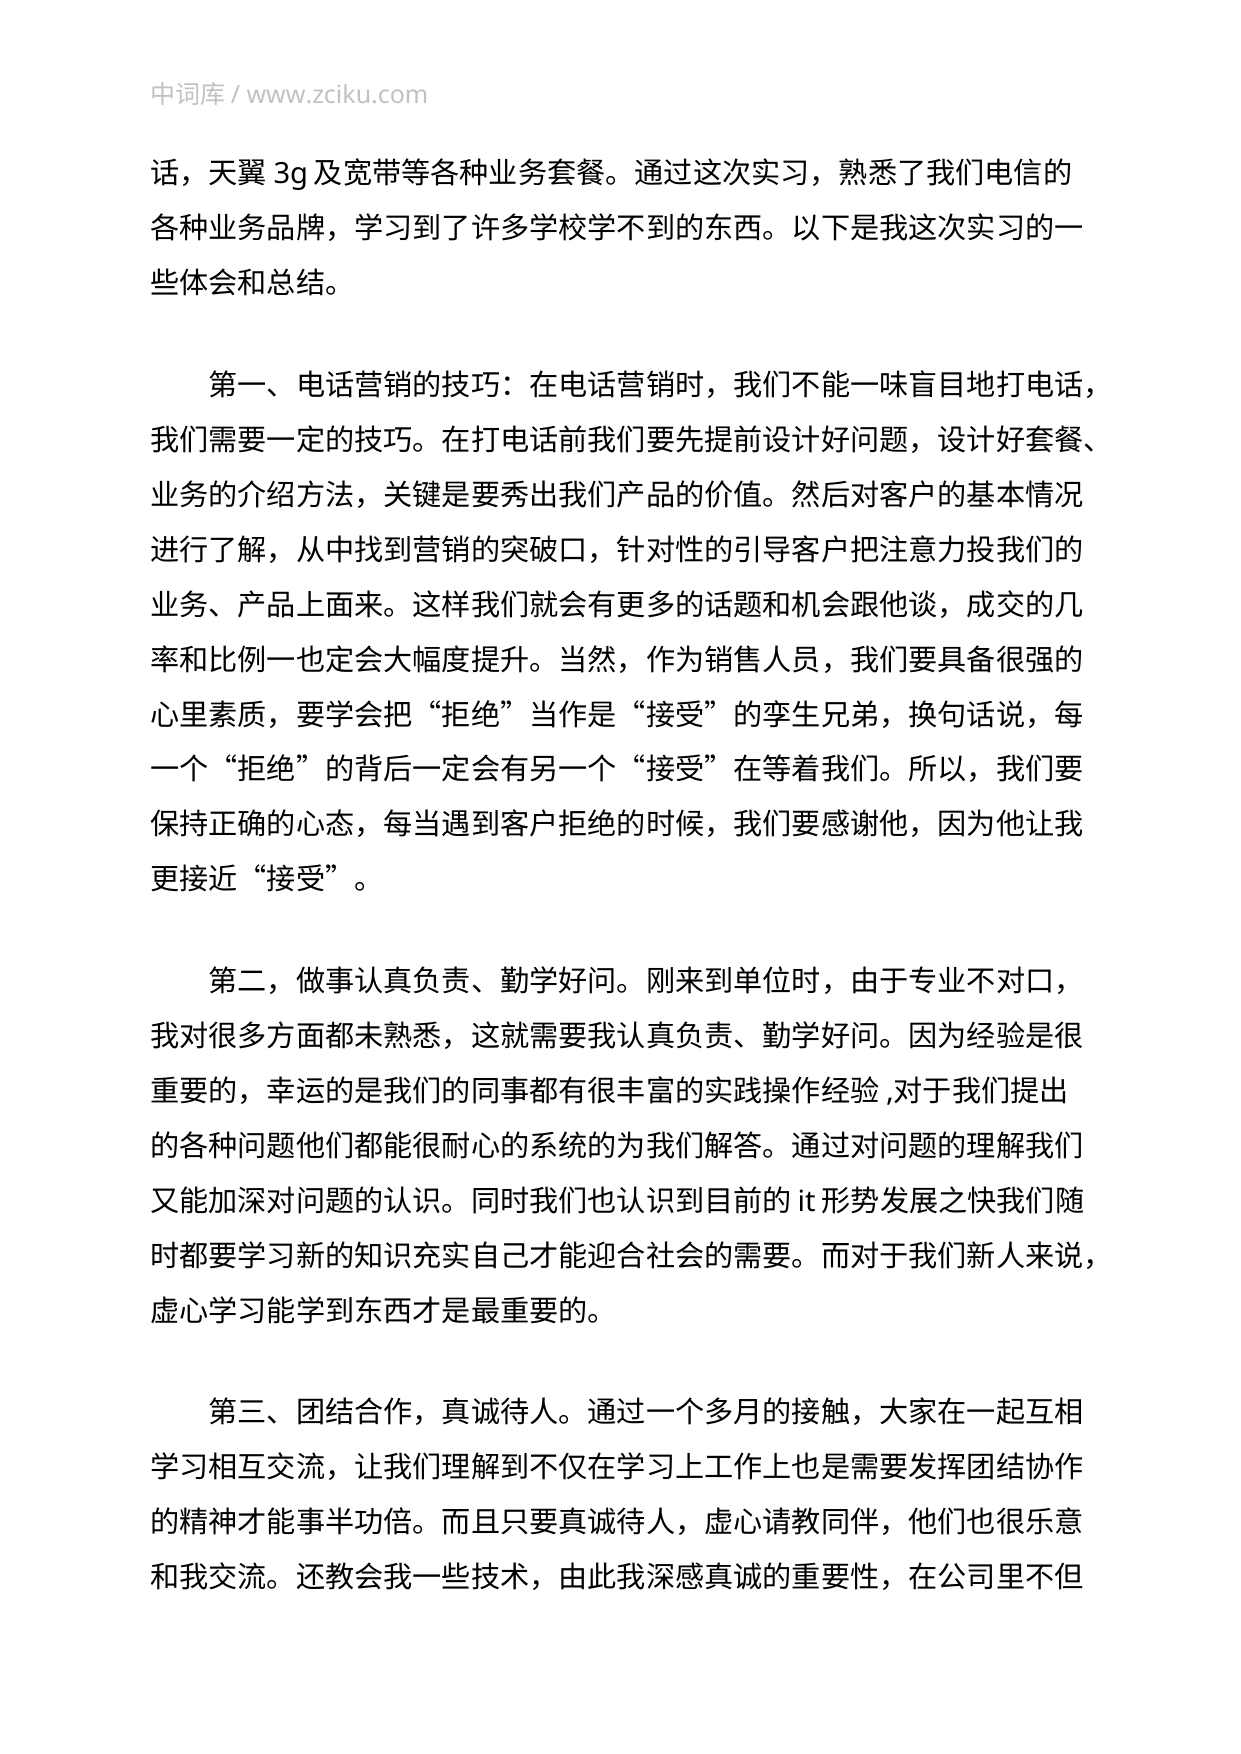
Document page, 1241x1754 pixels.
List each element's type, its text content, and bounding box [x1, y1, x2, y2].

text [150, 1389, 1090, 1596]
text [150, 150, 1090, 302]
text 第二，做事认真负责、勤学好问。刚来到单位时，由于专业不对口，我对很多方面都未熟悉，这就需要我认真负责、勤学好问。因为经验是很重要的，幸运的是我们的同事都有很丰富的实践操作经验 ,对于我们提出的各种问题他们都能很耐心的系统的为我们解答。通过对问题的理解我们又能加深对问题的认识。同时我们也认识到目前的it形势发展之快我们随时都要学习新的知识充实自己才能迎合社会的需要。而对于我们新人来说，虚心学习能学到东西才是最重要的。 [150, 957, 1090, 1329]
text 第一、电话营销的技巧：在电话营销时，我们不能一味盲目地打电话，我们需要一定的技巧。在打电话前我们要先提前设计好问题，设计好套餐、业务的介绍方法，关键是要秀出我们产品的价值。然后对客户的基本情况进行了解，从中找到营销的突破口，针对性的引导客户把注意力投我们的业务、产品上面来。这样我们就会有更多的话题和机会跟他谈，成交的几率和比例一也定会大幅度提升。当然，作为销售人员，我们要具备很强的心里素质，要学会把“拒绝”当作是“接受”的孪生兄弟，换句话说，每一个“拒绝”的背后一定会有另一个“接受”在等着我们。所以，我们要保持正确的心态，每当遇到客户拒绝的时候，我们要感谢他，因为他让我更接近“接受”。 [150, 362, 1090, 898]
